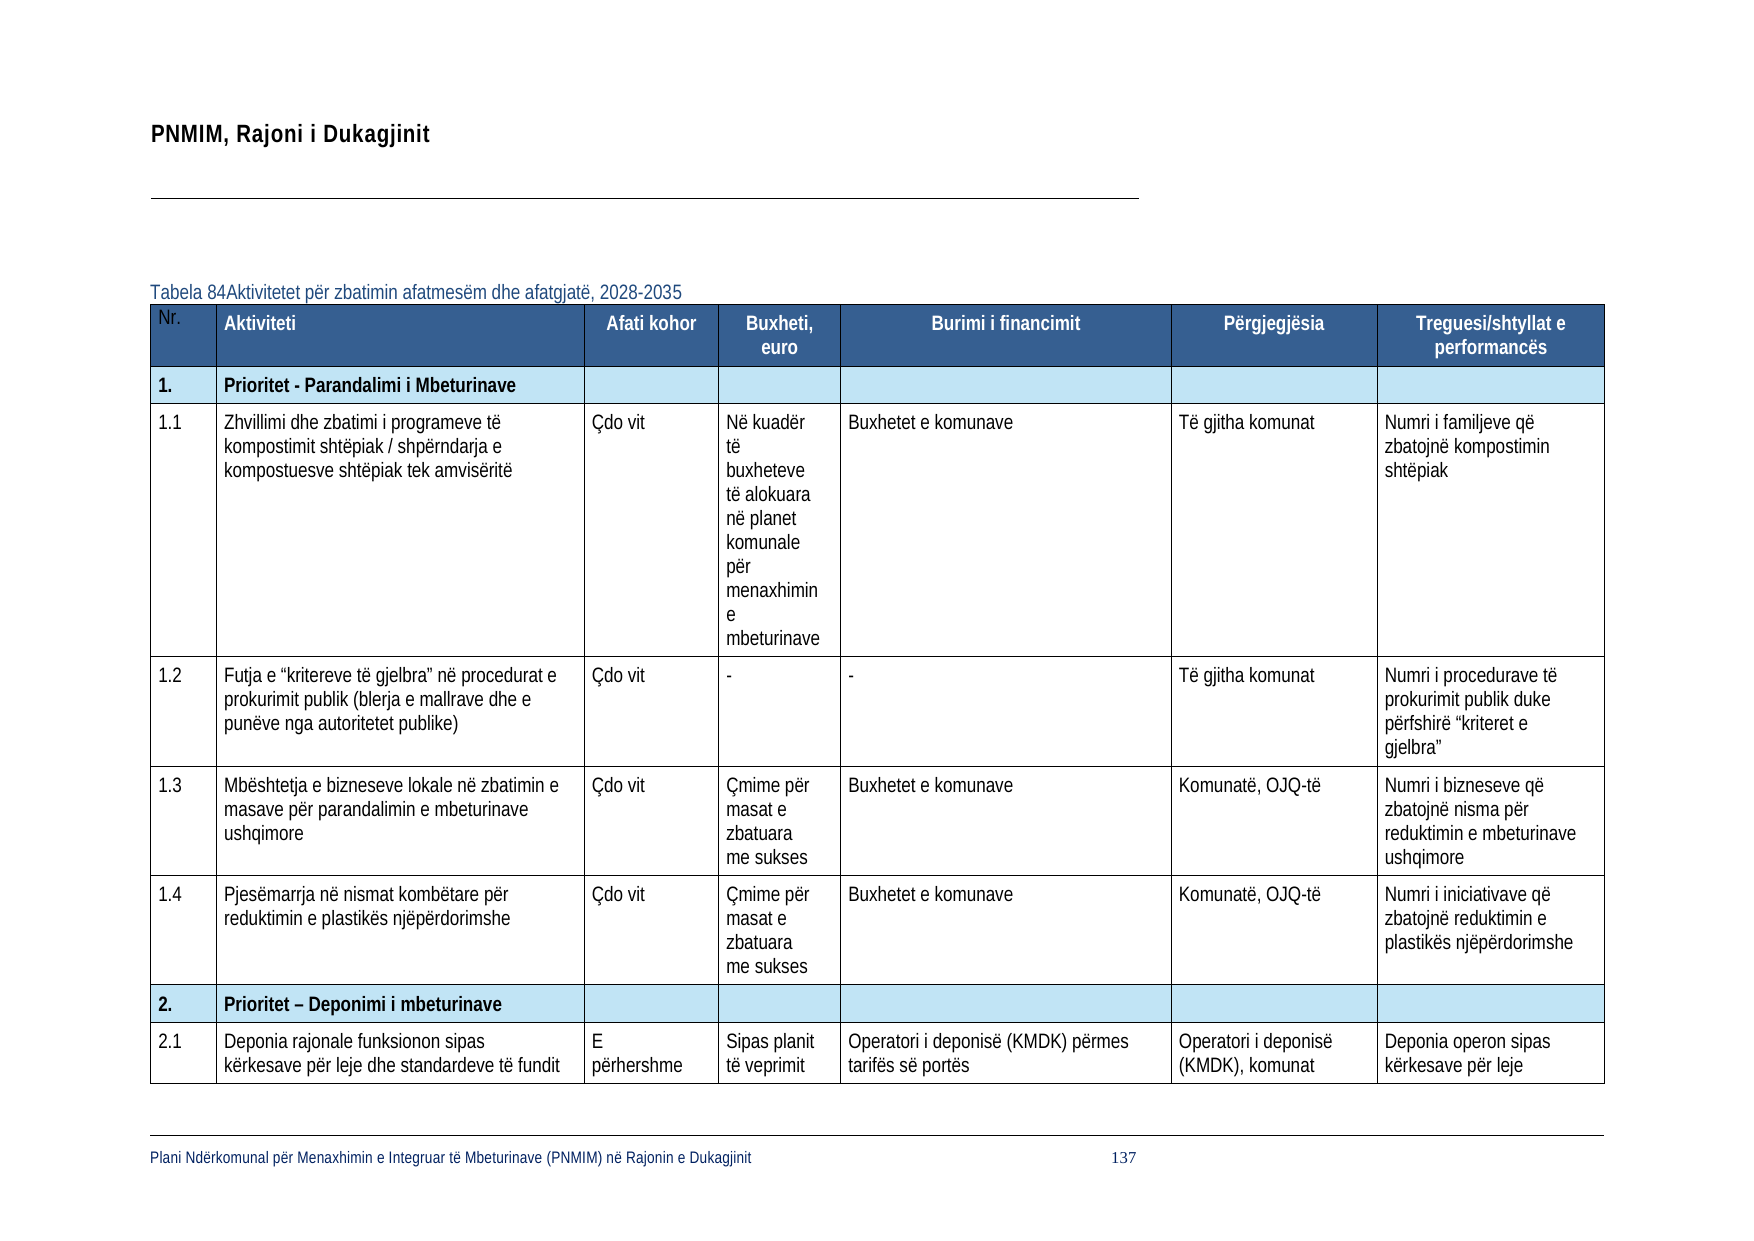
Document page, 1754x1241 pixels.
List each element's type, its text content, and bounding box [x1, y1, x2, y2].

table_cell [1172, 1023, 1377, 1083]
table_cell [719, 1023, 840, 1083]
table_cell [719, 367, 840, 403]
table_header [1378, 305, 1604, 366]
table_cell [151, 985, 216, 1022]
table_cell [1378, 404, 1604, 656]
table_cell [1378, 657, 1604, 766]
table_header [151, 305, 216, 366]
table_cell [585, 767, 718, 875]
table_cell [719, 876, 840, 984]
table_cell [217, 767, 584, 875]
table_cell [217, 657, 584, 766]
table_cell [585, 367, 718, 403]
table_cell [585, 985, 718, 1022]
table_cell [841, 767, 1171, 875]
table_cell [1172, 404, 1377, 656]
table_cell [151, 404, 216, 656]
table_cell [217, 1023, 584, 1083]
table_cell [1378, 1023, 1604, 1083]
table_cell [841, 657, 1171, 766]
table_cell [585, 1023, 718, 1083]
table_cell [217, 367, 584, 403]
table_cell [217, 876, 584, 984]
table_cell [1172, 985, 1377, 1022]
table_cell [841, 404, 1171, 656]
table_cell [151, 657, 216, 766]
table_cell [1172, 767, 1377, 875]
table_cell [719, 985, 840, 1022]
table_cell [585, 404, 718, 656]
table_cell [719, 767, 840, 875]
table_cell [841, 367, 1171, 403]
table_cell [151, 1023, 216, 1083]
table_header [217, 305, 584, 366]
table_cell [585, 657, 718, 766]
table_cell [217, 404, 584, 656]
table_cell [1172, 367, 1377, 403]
text Tabela 84. Aktivitetet për zbatimin afatmesëm dhe afatgjatë, 2028-2035 [150, 280, 1604, 304]
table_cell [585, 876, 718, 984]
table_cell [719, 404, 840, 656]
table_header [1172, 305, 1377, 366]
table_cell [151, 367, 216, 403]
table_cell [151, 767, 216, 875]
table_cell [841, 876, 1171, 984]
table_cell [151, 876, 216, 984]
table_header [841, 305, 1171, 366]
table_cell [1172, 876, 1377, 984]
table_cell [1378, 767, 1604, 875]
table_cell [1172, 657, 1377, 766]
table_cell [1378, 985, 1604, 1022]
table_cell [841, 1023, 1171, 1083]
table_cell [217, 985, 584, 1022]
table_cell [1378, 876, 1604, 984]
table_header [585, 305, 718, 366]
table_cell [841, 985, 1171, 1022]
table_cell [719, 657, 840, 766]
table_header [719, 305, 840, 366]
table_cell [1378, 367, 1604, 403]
